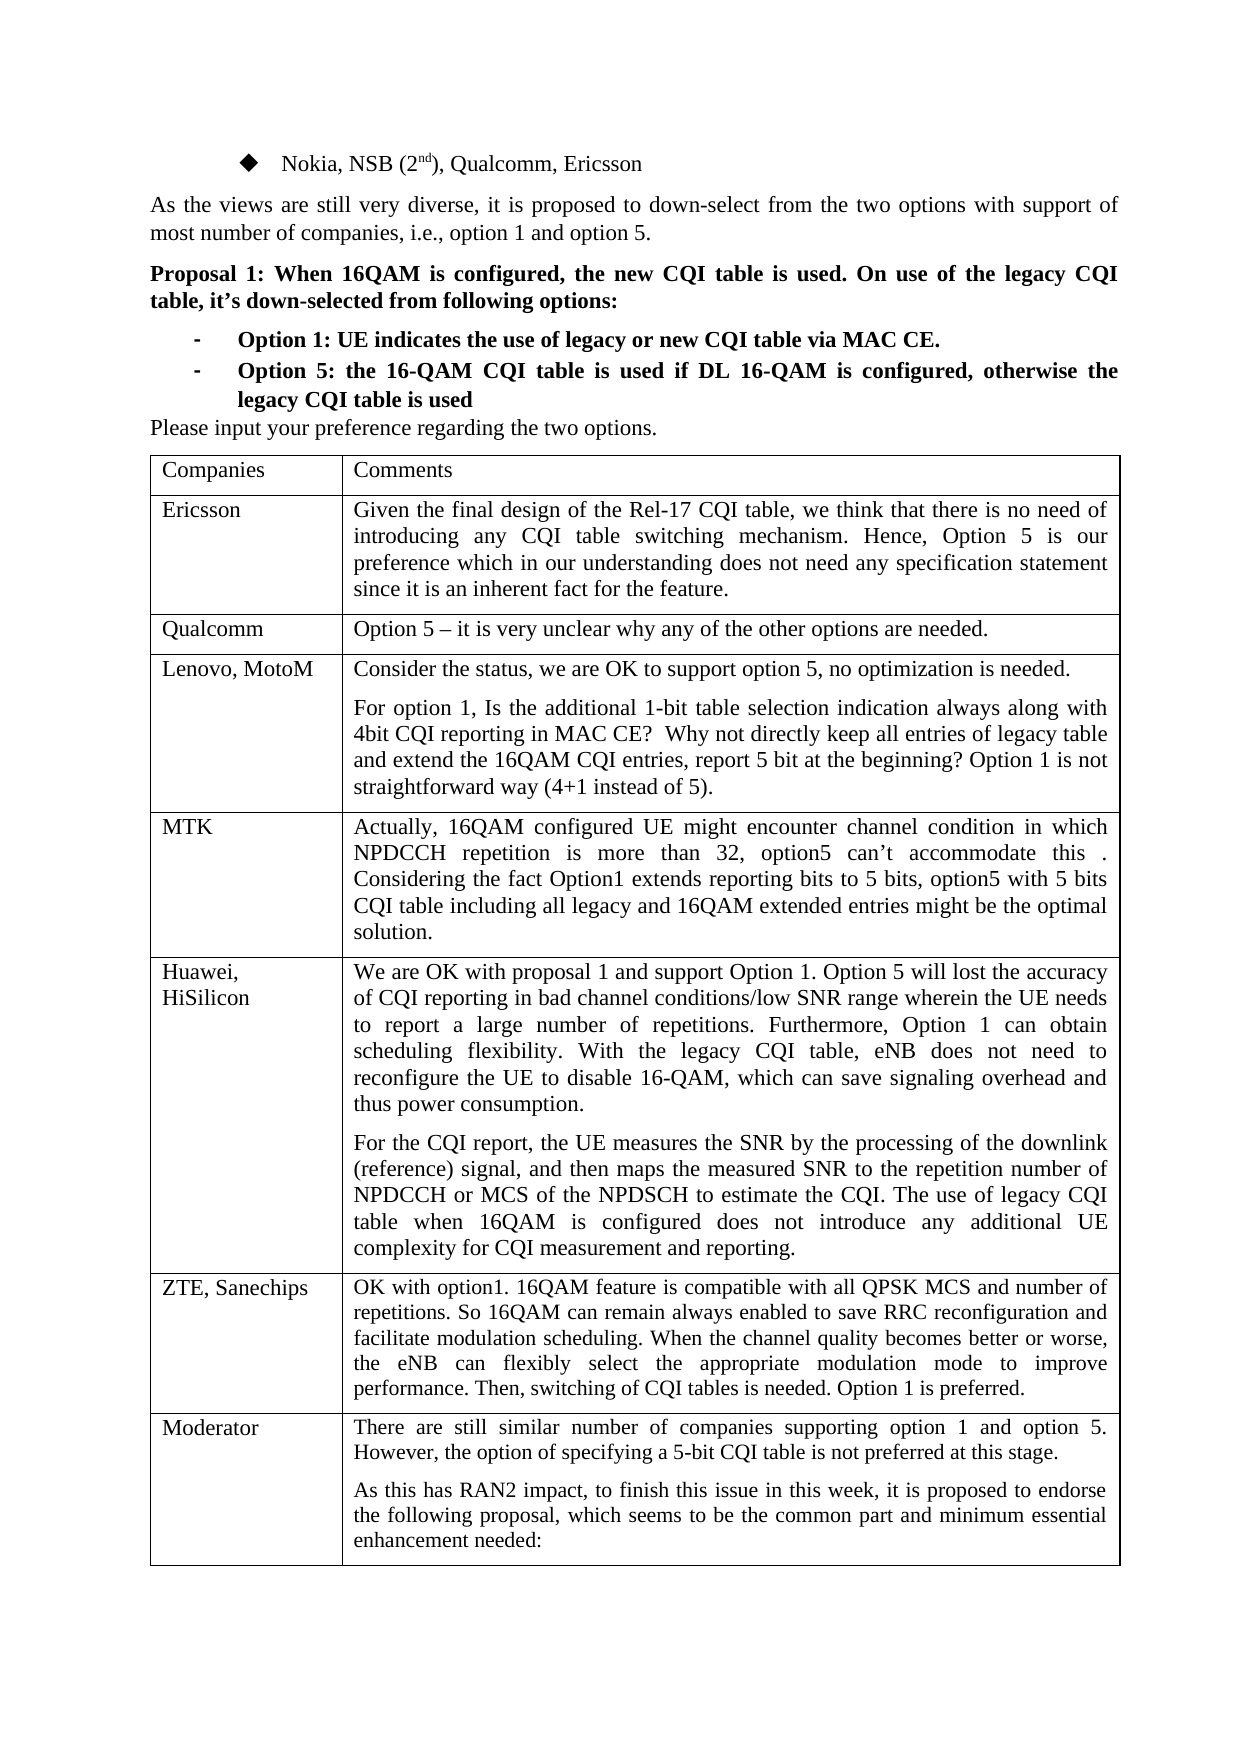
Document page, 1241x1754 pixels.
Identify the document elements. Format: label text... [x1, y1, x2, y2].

table_cell Huawei, HiSilicon [151, 958, 342, 1273]
table_cell Moderator [151, 1414, 342, 1565]
table_cell Qualcomm [151, 615, 342, 654]
list Nokia, NSB (2nd), Qualcomm, Ericsson [237, 150, 1120, 176]
table_cell OK with option1. 16QAM feature is compatible with all QPSK MCS and number of repetitions. So 16QAM can remain always enabled to save RRC reconfiguration and facilitate modulation scheduling. When the channel quality becomes better or worse, the eNB can flexibly select the appropriate modulation mode to improve performance. Then, switching of CQI tables is needed. Option 1 is preferred. [343, 1274, 1119, 1413]
table_header Companies [151, 456, 342, 495]
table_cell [343, 1414, 1119, 1565]
list Option 1: UE indicates the use of legacy or new CQI table via MAC CE. [194, 326, 1120, 353]
table_cell Consider the status, we are OK to support option 5, no optimization is needed. For option 1, Is the additional 1-bit table selection indication always along with 4bit CQI reporting in MAC CE? Why not directly keep all entries of legacy table and extend the 16QAM CQI entries, report 5 bit at the beginning? Option 1 is not straightforward way (4+1 instead of 5). [343, 655, 1119, 812]
table_cell Lenovo, MotoM [151, 655, 342, 812]
table_cell ZTE, Sanechips [151, 1274, 342, 1413]
text As the views are still very diverse, it is proposed to down-select from the two options with support of most number of companies, i.e., option 1 and option 5. [150, 191, 1120, 246]
table_cell Actually, 16QAM configured UE might encounter channel condition in which NPDCCH repetition is more than 32, option5 can’t accommodate this . Considering the fact Option1 extends reporting bits to 5 bits, option5 with 5 bits CQI table including all legacy and 16QAM extended entries might be the optimal solution. [343, 813, 1119, 957]
text Please input your preference regarding the two options. [150, 414, 1120, 441]
list Option 5: the 16-QAM CQI table is used if DL 16-QAM is configured, otherwise the legacy CQI table is used [194, 356, 1120, 412]
table_cell MTK [151, 813, 342, 957]
table_cell Ericsson [151, 496, 342, 614]
table_cell Given the final design of the Rel-17 CQI table, we think that there is no need of introducing any CQI table switching mechanism. Hence, Option 5 is our preference which in our understanding does not need any specification statement since it is an inherent fact for the feature. [343, 496, 1119, 614]
table_cell We are OK with proposal 1 and support Option 1. Option 5 will lost the accuracy of CQI reporting in bad channel conditions/low SNR range wherein the UE needs to report a large number of repetitions. Furthermore, Option 1 can obtain scheduling flexibility. With the legacy CQI table, eNB does not need to reconfigure the UE to disable 16-QAM, which can save signaling overhead and thus power consumption. For the CQI report, the UE measures the SNR by the processing of the downlink (reference) signal, and then maps the measured SNR to the repetition number of NPDCCH or MCS of the NPDSCH to estimate the CQI. The use of legacy CQI table when 16QAM is configured does not introduce any additional UE complexity for CQI measurement and reporting. [343, 958, 1119, 1273]
text Proposal 1: When 16QAM is configured, the new CQI table is used. On use of the legacy CQI table, it’s down-selected from following options: [150, 260, 1120, 313]
table_header Comments [343, 456, 1119, 495]
table_cell Option 5 – it is very unclear why any of the other options are needed. [343, 615, 1119, 654]
